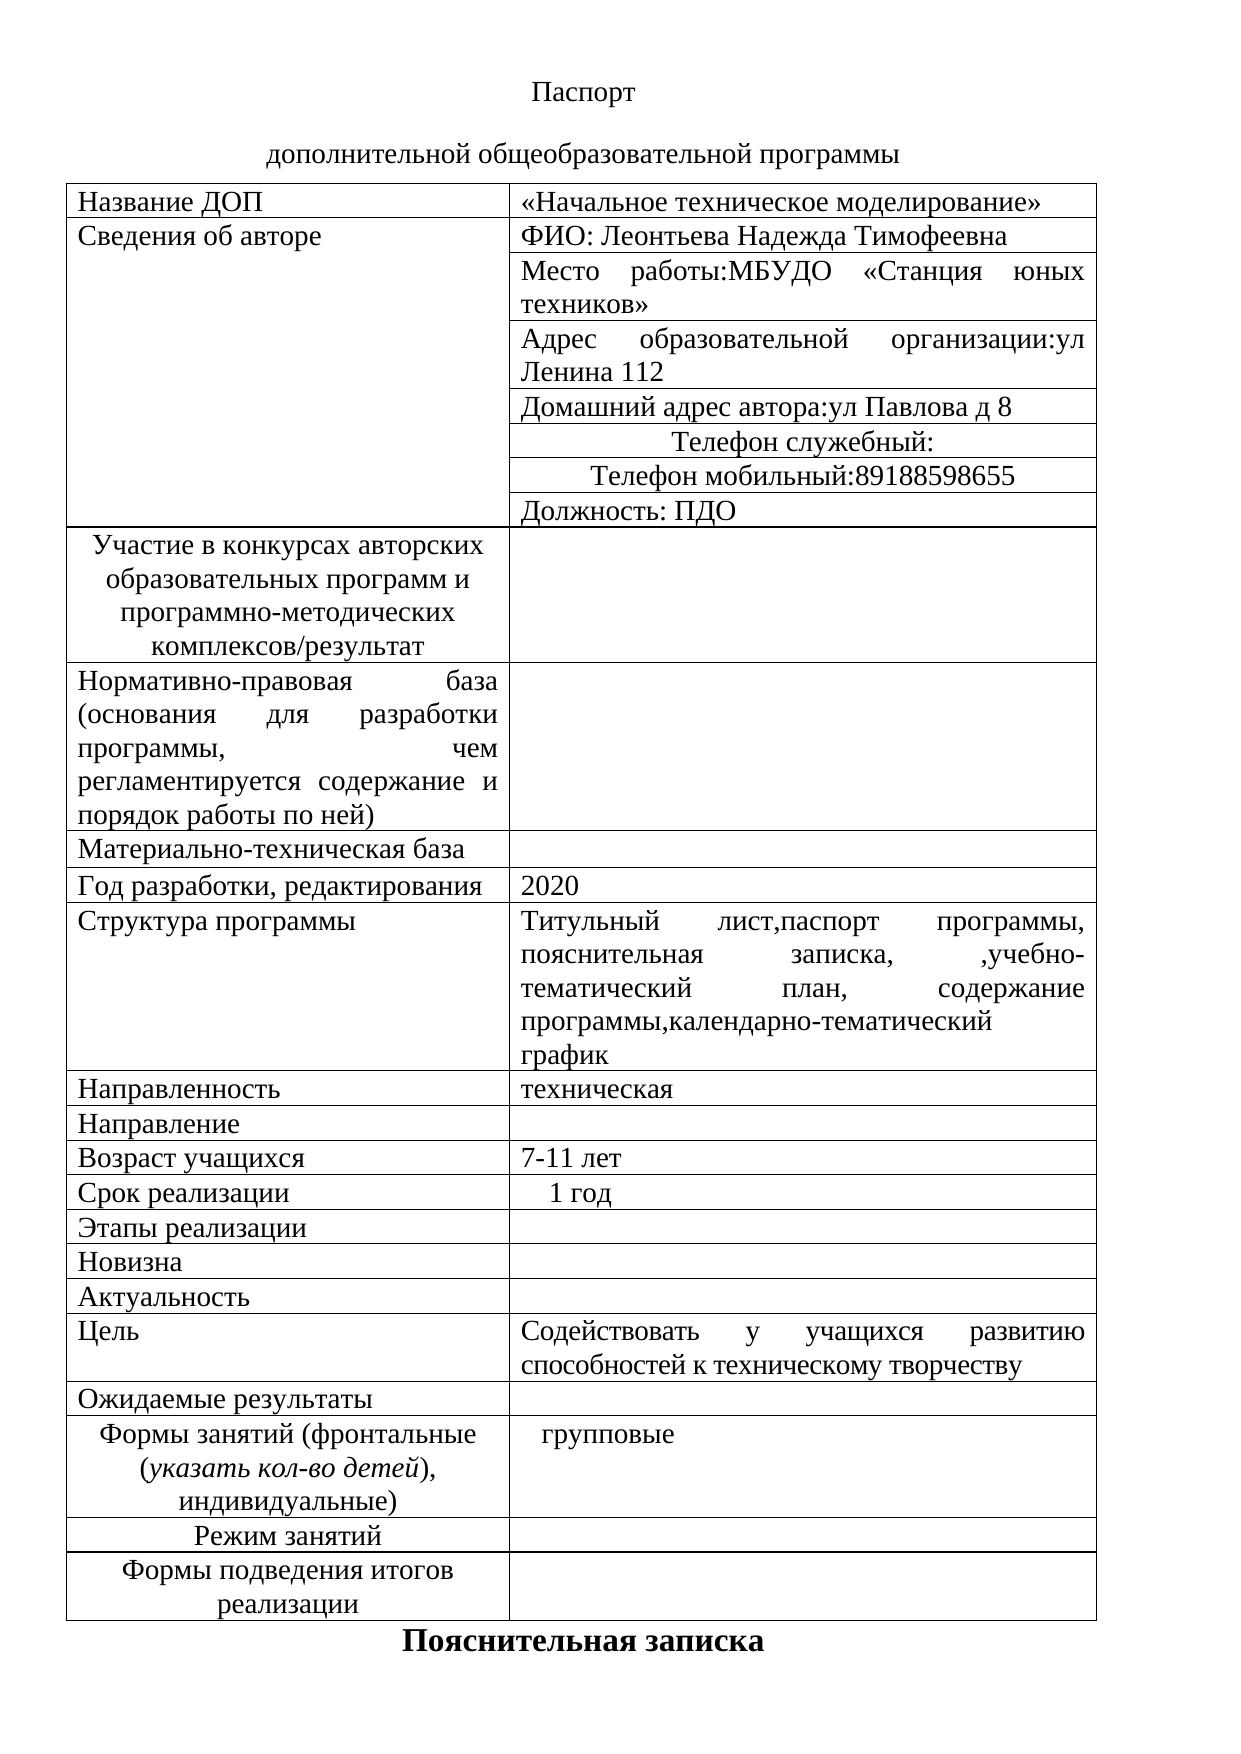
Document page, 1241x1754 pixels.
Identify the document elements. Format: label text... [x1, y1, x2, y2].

table_cell Год разработки, редактирования [67, 868, 509, 902]
table_cell Срок реализации [67, 1175, 509, 1209]
table_cell [510, 1382, 1096, 1415]
table_cell Сведения об авторе [67, 218, 509, 526]
table_cell групповые [510, 1416, 1096, 1517]
table_cell [510, 831, 1096, 867]
table_cell Актуальность [67, 1279, 509, 1312]
table_header Название ДОП [67, 184, 509, 217]
table_cell [510, 1518, 1096, 1551]
table_cell Этапы реализации [67, 1210, 509, 1243]
table_cell 2020 [510, 868, 1096, 902]
table_cell Цель [67, 1314, 509, 1381]
text Пояснительная записка [88, 1621, 1078, 1659]
table_cell Титульный лист,паспорт программы, пояснительная записка, ,учебно-тематический план, содержание программы,календарно-тематический график [510, 903, 1096, 1070]
table_cell [510, 1244, 1096, 1278]
table_cell Направленность [67, 1071, 509, 1105]
table_cell Новизна [67, 1244, 509, 1278]
table_cell Формы занятий (фронтальные (указать кол-во детей), индивидуальные) [67, 1416, 509, 1517]
table_cell [510, 1279, 1096, 1312]
table_cell ФИО: Леонтьева Надежда Тимофеевна [510, 218, 1096, 252]
table_cell [510, 1210, 1096, 1243]
text Паспорт [88, 74, 1078, 107]
table_cell Участие в конкурсах авторских образовательных программ и программно-методических комплексов/результат [67, 528, 509, 662]
table_cell Режим занятий [67, 1518, 509, 1551]
table_cell Содействовать у учащихся развитию способностей к техническому творчеству [510, 1314, 1096, 1381]
table_header «Начальное техническое моделирование» [510, 184, 1096, 217]
text дополнительной общеобразовательной программы [88, 137, 1078, 170]
table_cell Структура программы [67, 903, 509, 1070]
table_cell Домашний адрес автора:ул Павлова д 8 [510, 389, 1096, 423]
table_cell Телефон мобильный:89188598655 [510, 458, 1096, 492]
table_cell Место работы:МБУДО «Станция юных техников» [510, 253, 1096, 320]
table_cell [510, 663, 1096, 830]
table_cell [510, 528, 1096, 662]
table_cell Адрес образовательной организации:ул Ленина 112 [510, 321, 1096, 388]
table_cell Материально-техническая база [67, 831, 509, 867]
table_cell Возраст учащихся [67, 1141, 509, 1174]
table_cell [510, 1106, 1096, 1139]
table_cell Ожидаемые результаты [67, 1382, 509, 1415]
table_cell 7-11 лет [510, 1141, 1096, 1174]
table_cell Должность: ПДО [510, 493, 1096, 526]
table_cell 1 год [510, 1175, 1096, 1209]
table_cell Телефон служебный: [510, 424, 1096, 457]
table_cell Формы подведения итогов реализации [67, 1553, 509, 1619]
table_cell Нормативно-правовая база (основания для разработки программы, чем регламентируется содержание и порядок работы по ней) [67, 663, 509, 830]
table_cell [510, 1553, 1096, 1619]
table_cell Направление [67, 1106, 509, 1139]
table_cell техническая [510, 1071, 1096, 1105]
